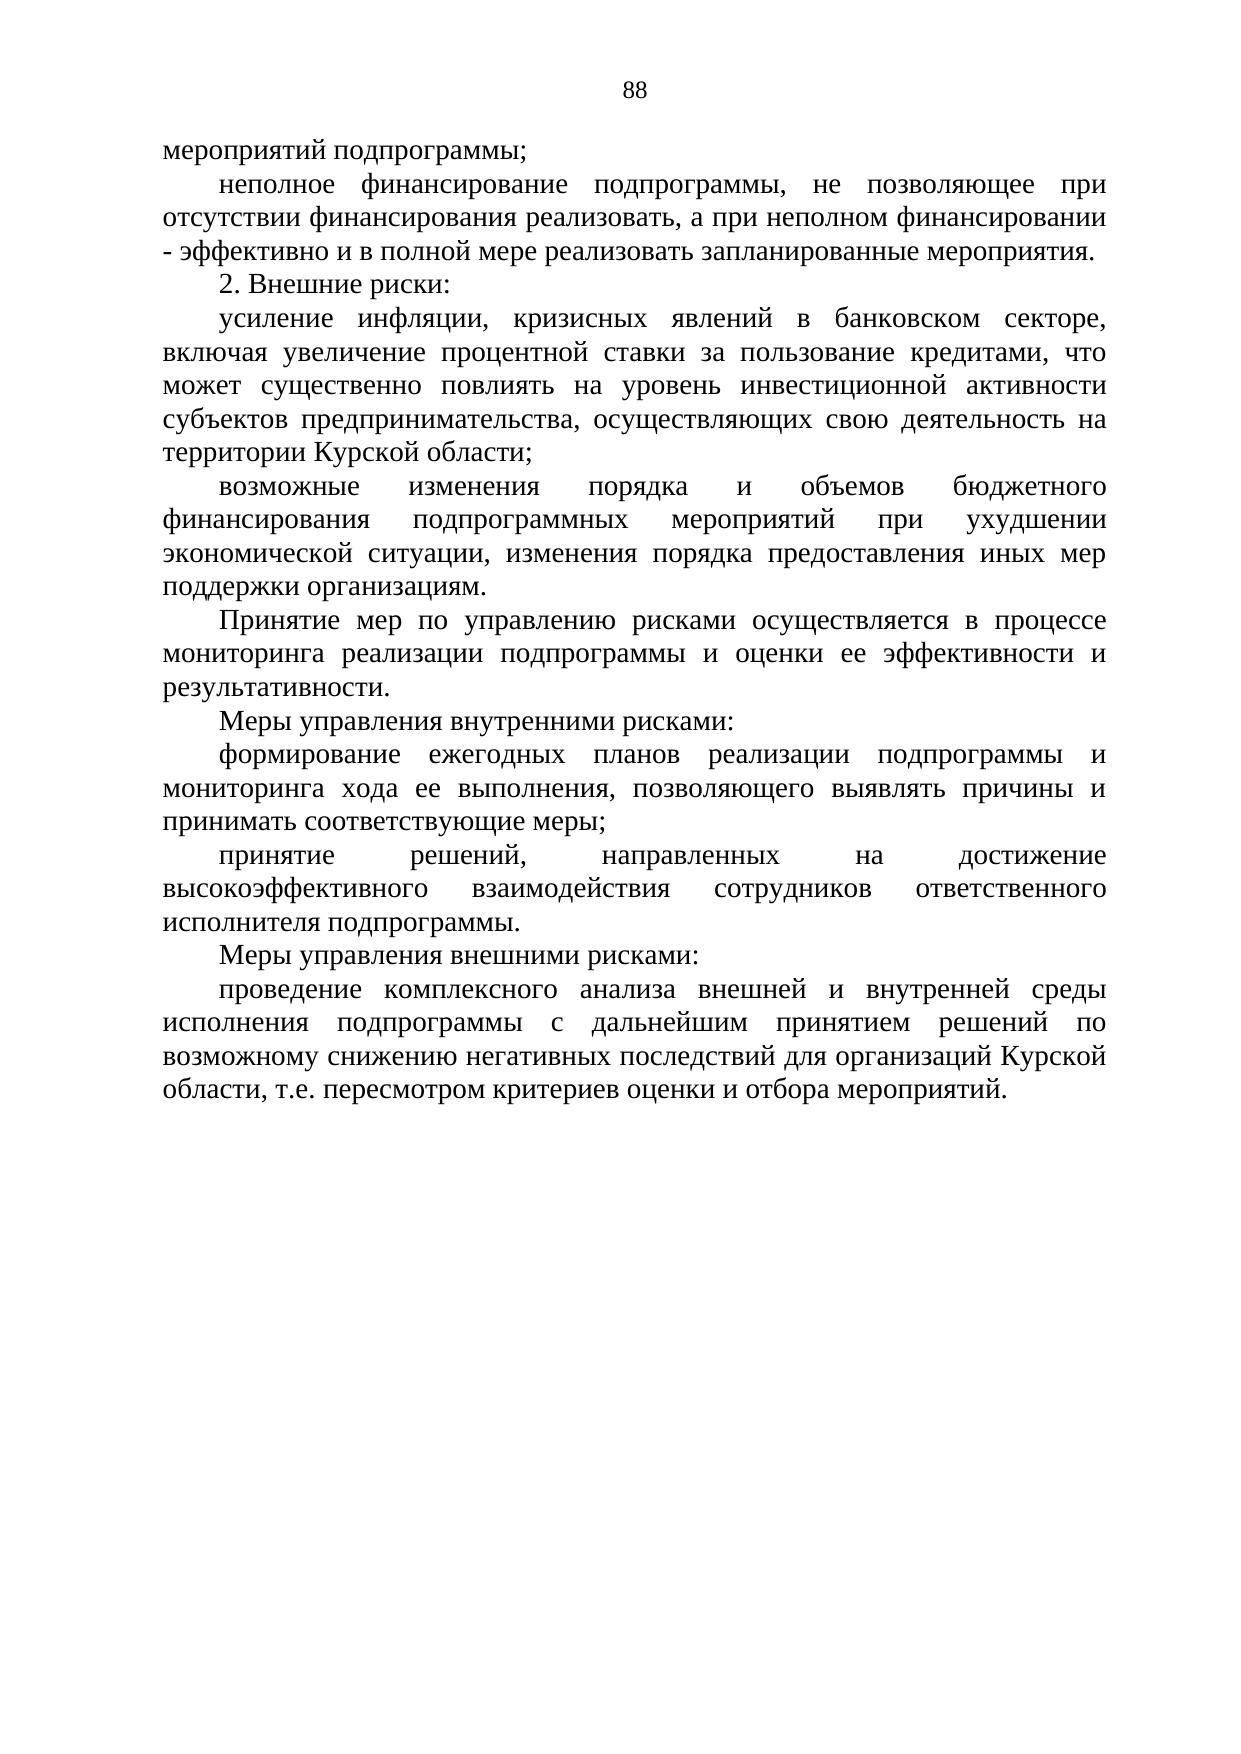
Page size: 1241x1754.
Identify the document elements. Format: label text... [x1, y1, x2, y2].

text принятие решений, направленных на достижение высокоэффективного взаимодействия сотрудников ответственного исполнителя подпрограммы. [162, 837, 1107, 937]
text Принятие мер по управлению рисками осуществляется в процессе мониторинга реализации подпрограммы и оценки ее эффективности и результативности. [162, 602, 1107, 703]
text формирование ежегодных планов реализации подпрограммы и мониторинга хода ее выполнения, позволяющего выявлять причины и принимать соответствующие меры; [162, 736, 1107, 837]
text Меры управления внутренними рисками: [162, 703, 1107, 736]
text 2. Внешние риски: [162, 267, 1107, 300]
text усиление инфляции, кризисных явлений в банковском секторе, включая увеличение процентной ставки за пользование кредитами, что может существенно повлиять на уровень инвестиционной активности субъектов предпринимательства, осуществляющих свою деятельность на территории Курской области; [162, 300, 1107, 468]
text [162, 132, 1107, 166]
text возможные изменения порядка и объемов бюджетного финансирования подпрограммных мероприятий при ухудшении экономической ситуации, изменения порядка предоставления иных мер поддержки организациям. [162, 468, 1107, 602]
text проведение комплексного анализа внешней и внутренней среды исполнения подпрограммы с дальнейшим принятием решений по возможному снижению негативных последствий для организаций Курской области, т.е. пересмотром критериев оценки и отбора мероприятий. [162, 971, 1107, 1105]
text неполное финансирование подпрограммы, не позволяющее при отсутствии финансирования реализовать, а при неполном финансировании - эффективно и в полной мере реализовать запланированные мероприятия. [162, 166, 1107, 267]
text Меры управления внешними рисками: [162, 937, 1107, 971]
